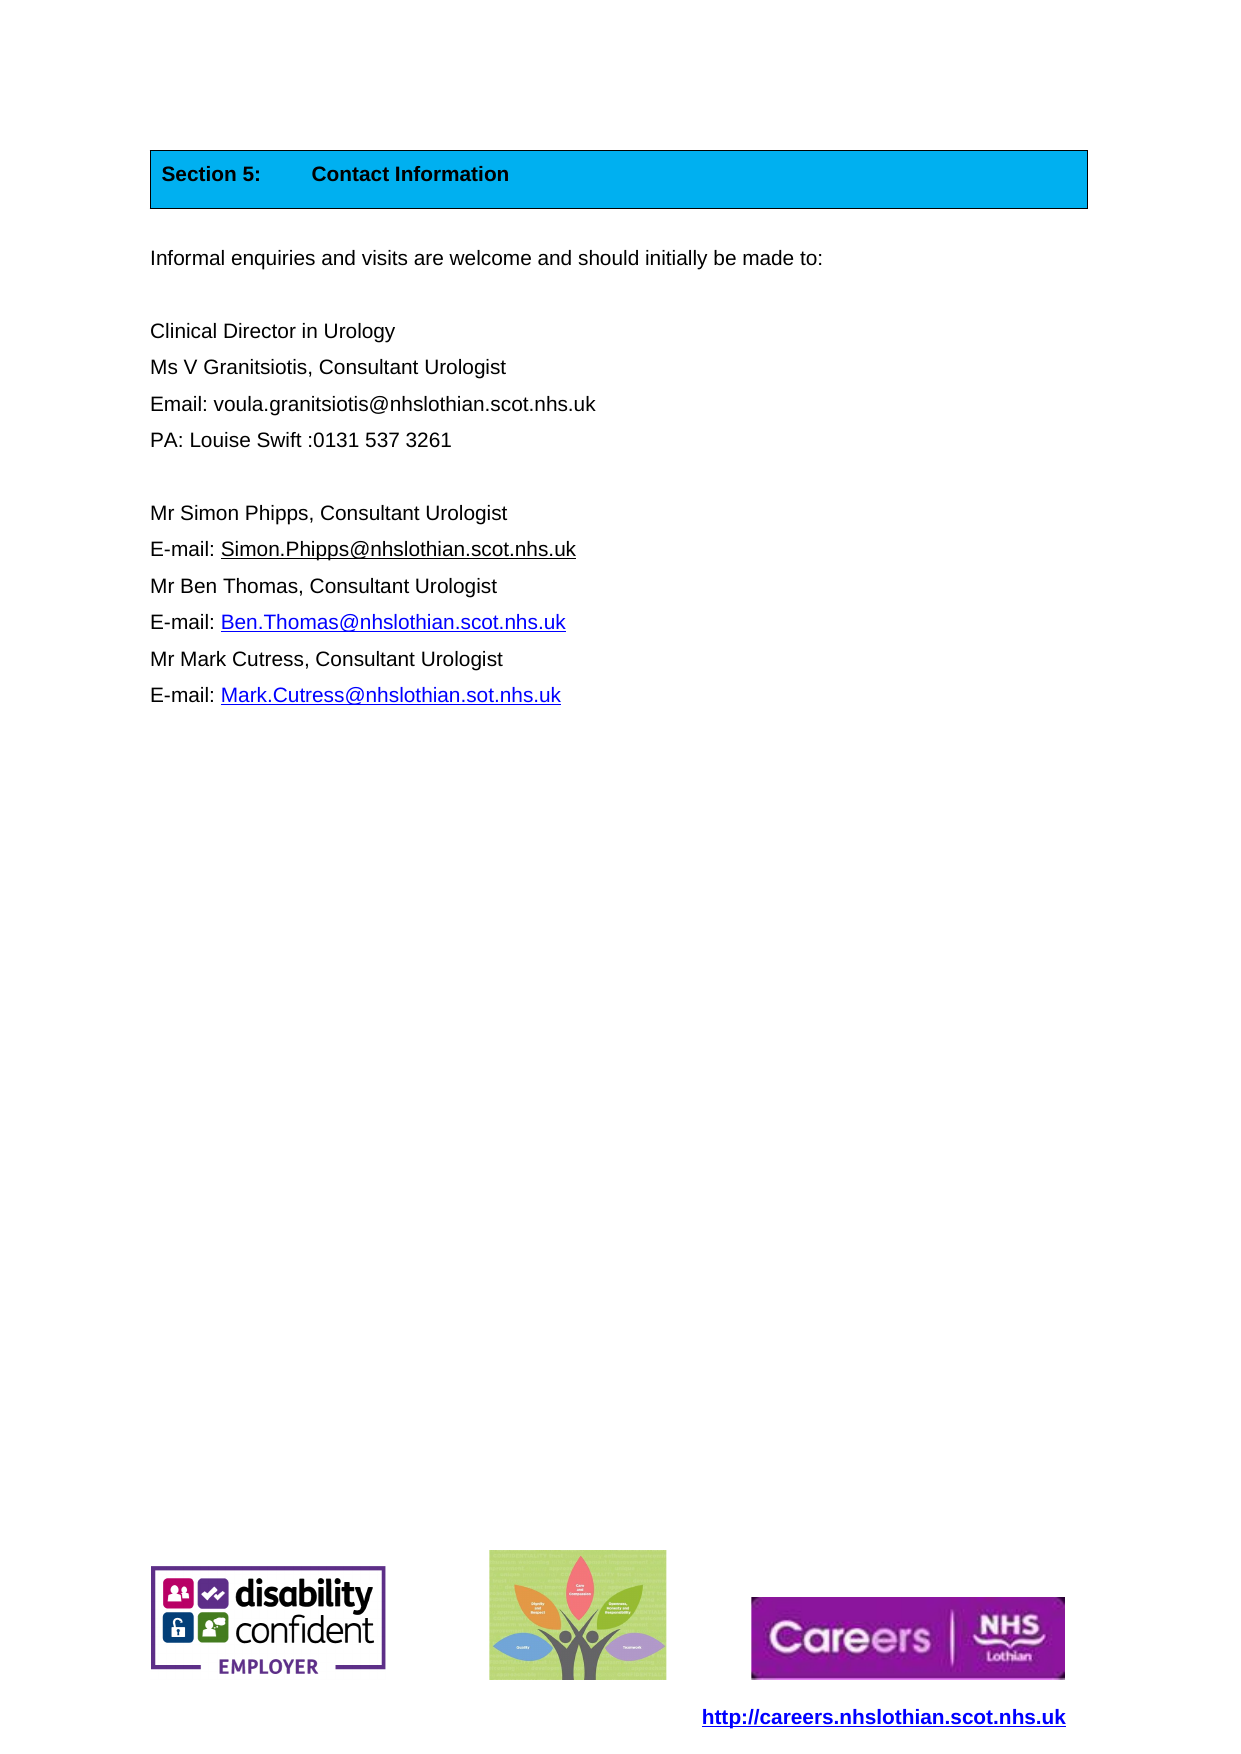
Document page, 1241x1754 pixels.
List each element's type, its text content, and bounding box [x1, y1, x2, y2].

text Clinical Director in Urology [150, 318, 1090, 342]
text Email: voula.granitsiotis@nhslothian.scot.nhs.uk [150, 391, 1090, 415]
picture [489, 1550, 667, 1680]
text E-mail: Ben.Thomas@nhslothian.scot.nhs.uk [150, 610, 1090, 634]
text E-mail: Simon.Phipps@nhslothian.scot.nhs.uk [150, 537, 1090, 561]
text Mr Ben Thomas, Consultant Urologist [150, 574, 1090, 598]
picture [150, 1566, 386, 1680]
table_header Section 5: Contact Information [151, 151, 1087, 208]
text E-mail: Mark.Cutress@nhslothian.sot.nhs.uk [150, 683, 1090, 707]
text Mr Mark Cutress, Consultant Urologist [150, 647, 1090, 671]
text PA: Louise Swift :0131 537 3261 [150, 428, 1090, 452]
text Informal enquiries and visits are welcome and should initially be made to: [150, 246, 1090, 269]
text Ms V Granitsiotis, Consultant Urologist [150, 355, 1090, 379]
text Mr Simon Phipps, Consultant Urologist [150, 501, 1090, 525]
picture [751, 1597, 1065, 1680]
